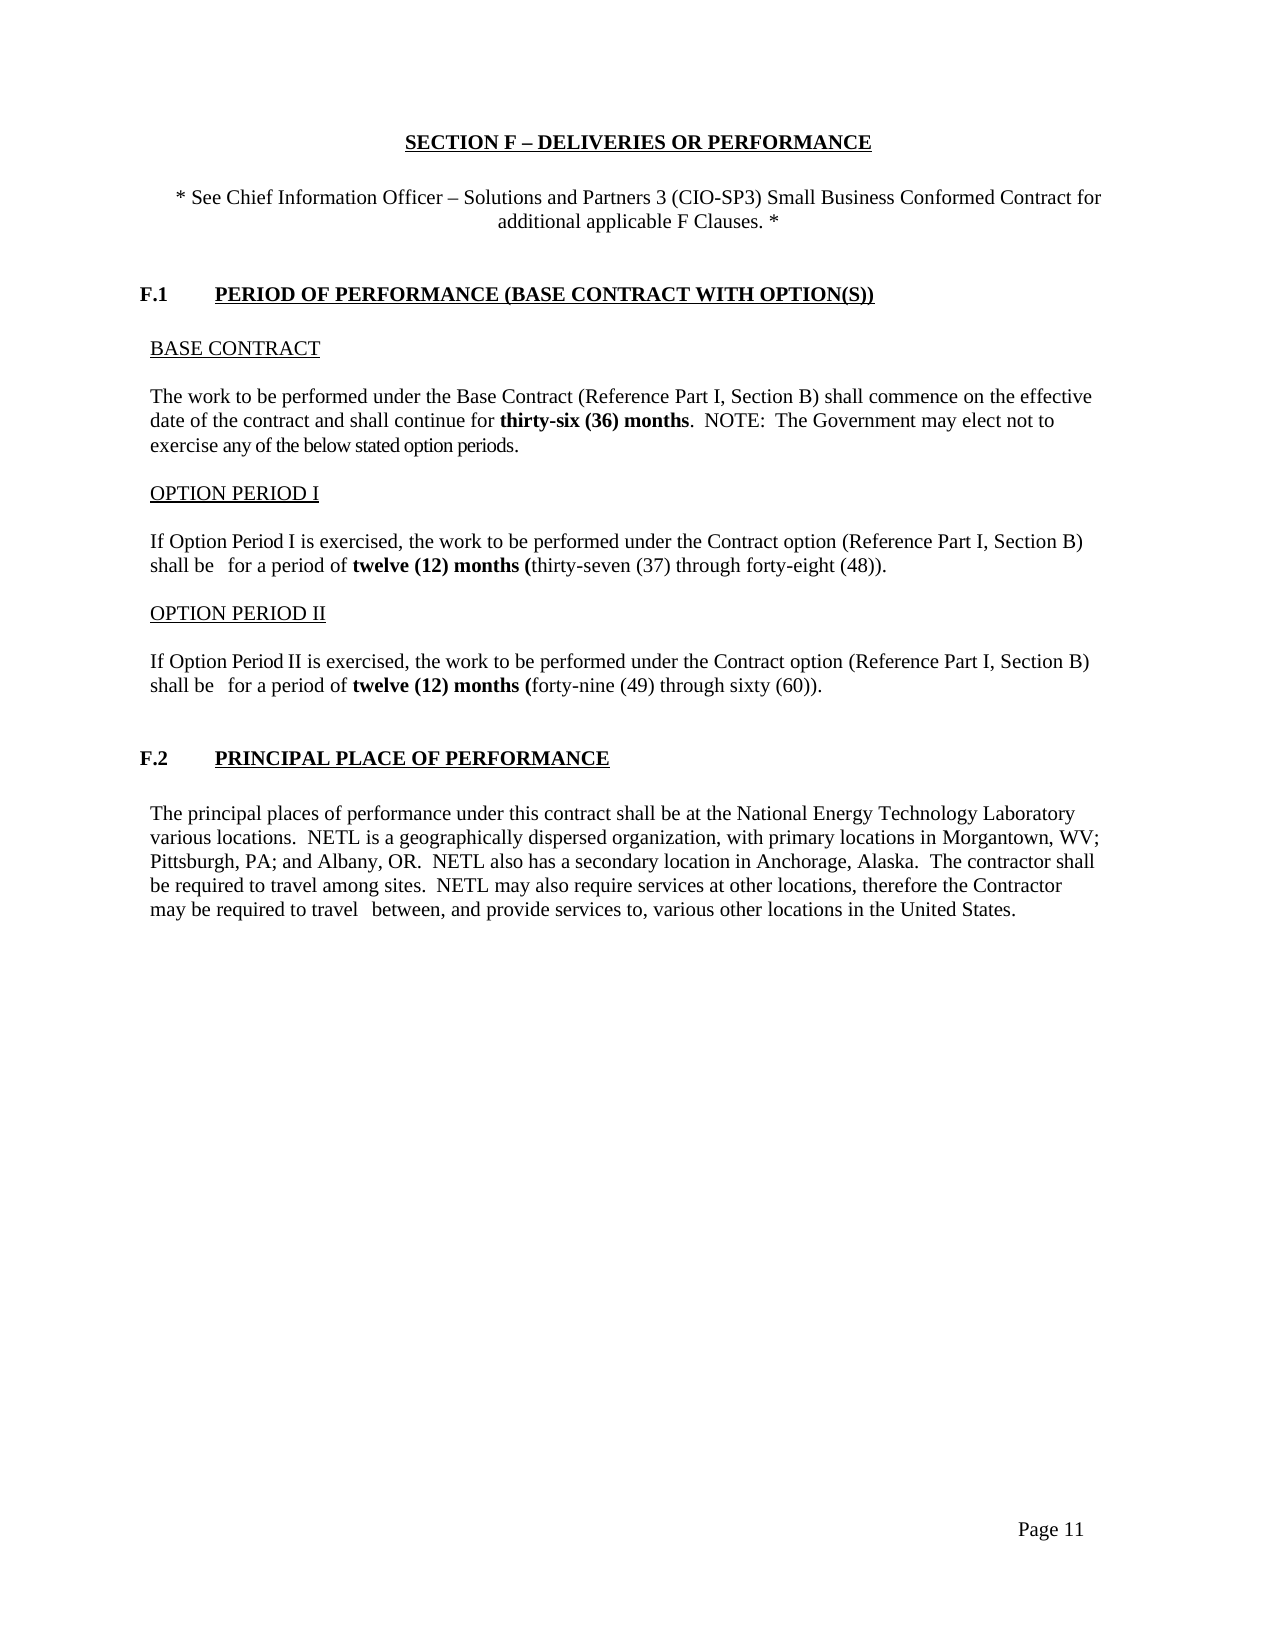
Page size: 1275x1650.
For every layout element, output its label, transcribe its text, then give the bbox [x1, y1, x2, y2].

subtitle SECTION F – DELIVERIES OR PERFORMANCE [139, 130, 1137, 154]
text The work to be performed under the Base Contract (Reference Part I, Section B) shall commence on the effective date of the contract and shall continue for thirty-six (36) months. NOTE: The Government may elect not to exercise any of the below stated option periods. [150, 384, 1094, 457]
text OPTION PERIOD II [150, 601, 1137, 625]
text The principal places of performance under this contract shall be at the National Energy Technology Laboratory various locations. NETL is a geographically dispersed organization, with primary locations in Morgantown, WV; Pittsburgh, PA; and Albany, OR. NETL also has a secondary location in Anchorage, Alaska. The contractor shall be required to travel among sites. NETL may also require services at other locations, therefore the Contractor may be required to travel between, and provide services to, various other locations in the United States. [150, 801, 1103, 921]
text BASE CONTRACT [150, 336, 1137, 360]
subtitle F.1 PERIOD OF PERFORMANCE (BASE CONTRACT WITH OPTION(S)) [139, 282, 1137, 306]
text * See Chief Information Officer – Solutions and Partners 3 (CIO-SP3) Small Business Conformed Contract for additional applicable F Clauses. * [139, 185, 1137, 233]
text OPTION PERIOD I [150, 481, 1137, 505]
subtitle F.2 PRINCIPAL PLACE OF PERFORMANCE [139, 746, 1137, 770]
text If Option Period I is exercised, the work to be performed under the Contract option (Reference Part I, Section B) shall be for a period of twelve (12) months (thirty-seven (37) through forty-eight (48)). [150, 529, 1094, 577]
text If Option Period II is exercised, the work to be performed under the Contract option (Reference Part I, Section B) shall be for a period of twelve (12) months (forty-nine (49) through sixty (60)). [150, 649, 1094, 697]
